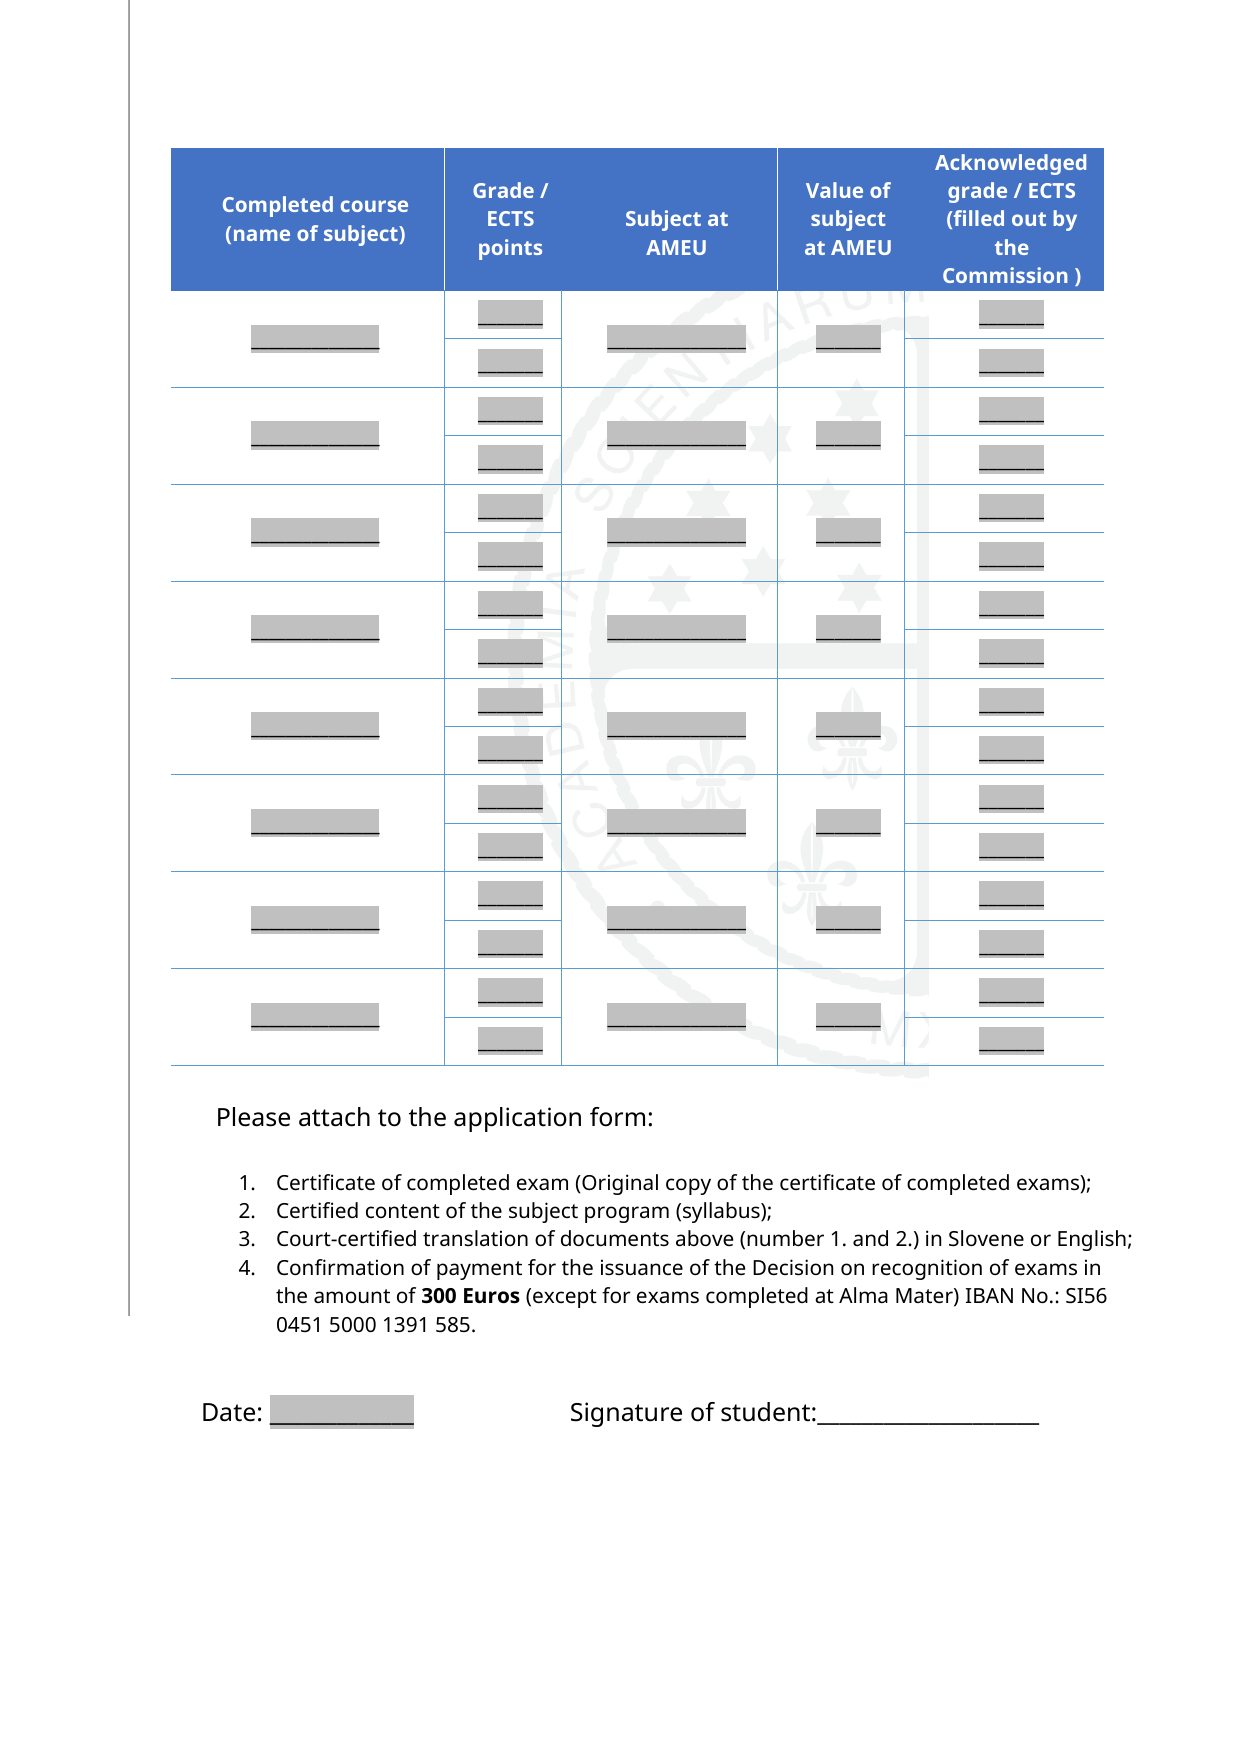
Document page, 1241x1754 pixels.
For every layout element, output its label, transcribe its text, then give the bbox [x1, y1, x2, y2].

table_cell _______ [445, 1018, 561, 1065]
table_cell _______ [905, 727, 1104, 774]
table_cell _______ [778, 969, 904, 1065]
table_cell _______ [905, 1018, 1104, 1065]
table_cell _______________ [562, 679, 777, 774]
table_cell _______ [905, 630, 1104, 677]
table_cell _______ [445, 727, 561, 774]
table_cell _______________ [562, 969, 777, 1065]
table_cell _______ [445, 969, 561, 1016]
table_cell _______ [445, 921, 561, 968]
table_cell _______________ [562, 388, 777, 484]
table_cell _______________ [171, 388, 444, 484]
table_cell _______________ [171, 291, 444, 387]
table_cell _______________ [562, 291, 777, 387]
table_cell _______ [445, 679, 561, 726]
table_cell _______ [445, 291, 561, 338]
table_cell _______ [905, 775, 1104, 823]
table_cell _______________ [171, 582, 444, 677]
table_cell _______ [905, 291, 1104, 338]
table_cell _______________ [171, 485, 444, 581]
table_cell _______________ [171, 775, 444, 871]
table_cell _______________ [562, 775, 777, 871]
table_cell _______ [778, 872, 904, 968]
table_cell _______ [905, 921, 1104, 968]
table_cell _______ [905, 436, 1104, 484]
table_cell _______ [905, 485, 1104, 532]
table_header Subject at AMEU [561, 148, 777, 290]
table_cell _______ [445, 388, 561, 435]
table_cell _______ [778, 775, 904, 871]
table_header Completed course (name of subject) [171, 148, 444, 290]
table_cell _______________ [562, 582, 777, 677]
table_cell _______ [445, 582, 561, 629]
table_cell _______ [905, 533, 1104, 581]
table_cell _______________ [562, 485, 777, 581]
table_cell _______________ [171, 679, 444, 774]
list Certificate of completed exam (Original copy of the certificate of completed exams); [238, 1168, 1134, 1196]
table_cell _______ [905, 872, 1104, 919]
table_cell _______ [905, 824, 1104, 871]
table_cell _______ [905, 969, 1104, 1016]
table_cell _______ [905, 339, 1104, 387]
table_cell _______ [445, 339, 561, 387]
table_cell _______ [905, 679, 1104, 726]
list Certified content of the subject program (syllabus); [238, 1196, 1134, 1224]
table_cell _______________ [562, 872, 777, 968]
table_cell _______ [445, 775, 561, 823]
table_cell _______ [905, 582, 1104, 629]
table_header Acknowledged grade / ECTS (filled out by the Commission ) [904, 148, 1104, 290]
table_cell _______ [778, 679, 904, 774]
table_cell _______ [778, 388, 904, 484]
table_cell _______ [778, 291, 904, 387]
table_cell _______ [778, 485, 904, 581]
picture [0, 0, 929, 1316]
table_cell _______ [445, 630, 561, 677]
table_header Grade / ECTS points [445, 148, 561, 290]
list Confirmation of payment for the issuance of the Decision on recognition of exams in the amount of 300 Euros (except for exams completed at Alma Mater) IBAN No.: SI56 0451 5000 1391 585. [238, 1253, 1134, 1338]
text Please attach to the application form: [216, 1099, 1134, 1133]
table_header Value of subject at AMEU [778, 148, 904, 290]
table_cell _______ [445, 485, 561, 532]
table_cell _______________ [171, 969, 444, 1065]
list Court-certified translation of documents above (number 1. and 2.) in Slovene or English; [238, 1224, 1134, 1253]
table_cell _______________ [171, 872, 444, 968]
table_cell _______ [445, 533, 561, 581]
text Date: _____________ Signature of student:____________________ [414, 1395, 1134, 1429]
table_cell _______ [445, 872, 561, 919]
table_cell _______ [445, 824, 561, 871]
table_cell _______ [445, 436, 561, 484]
table_cell _______ [778, 582, 904, 677]
table_cell _______ [905, 388, 1104, 435]
